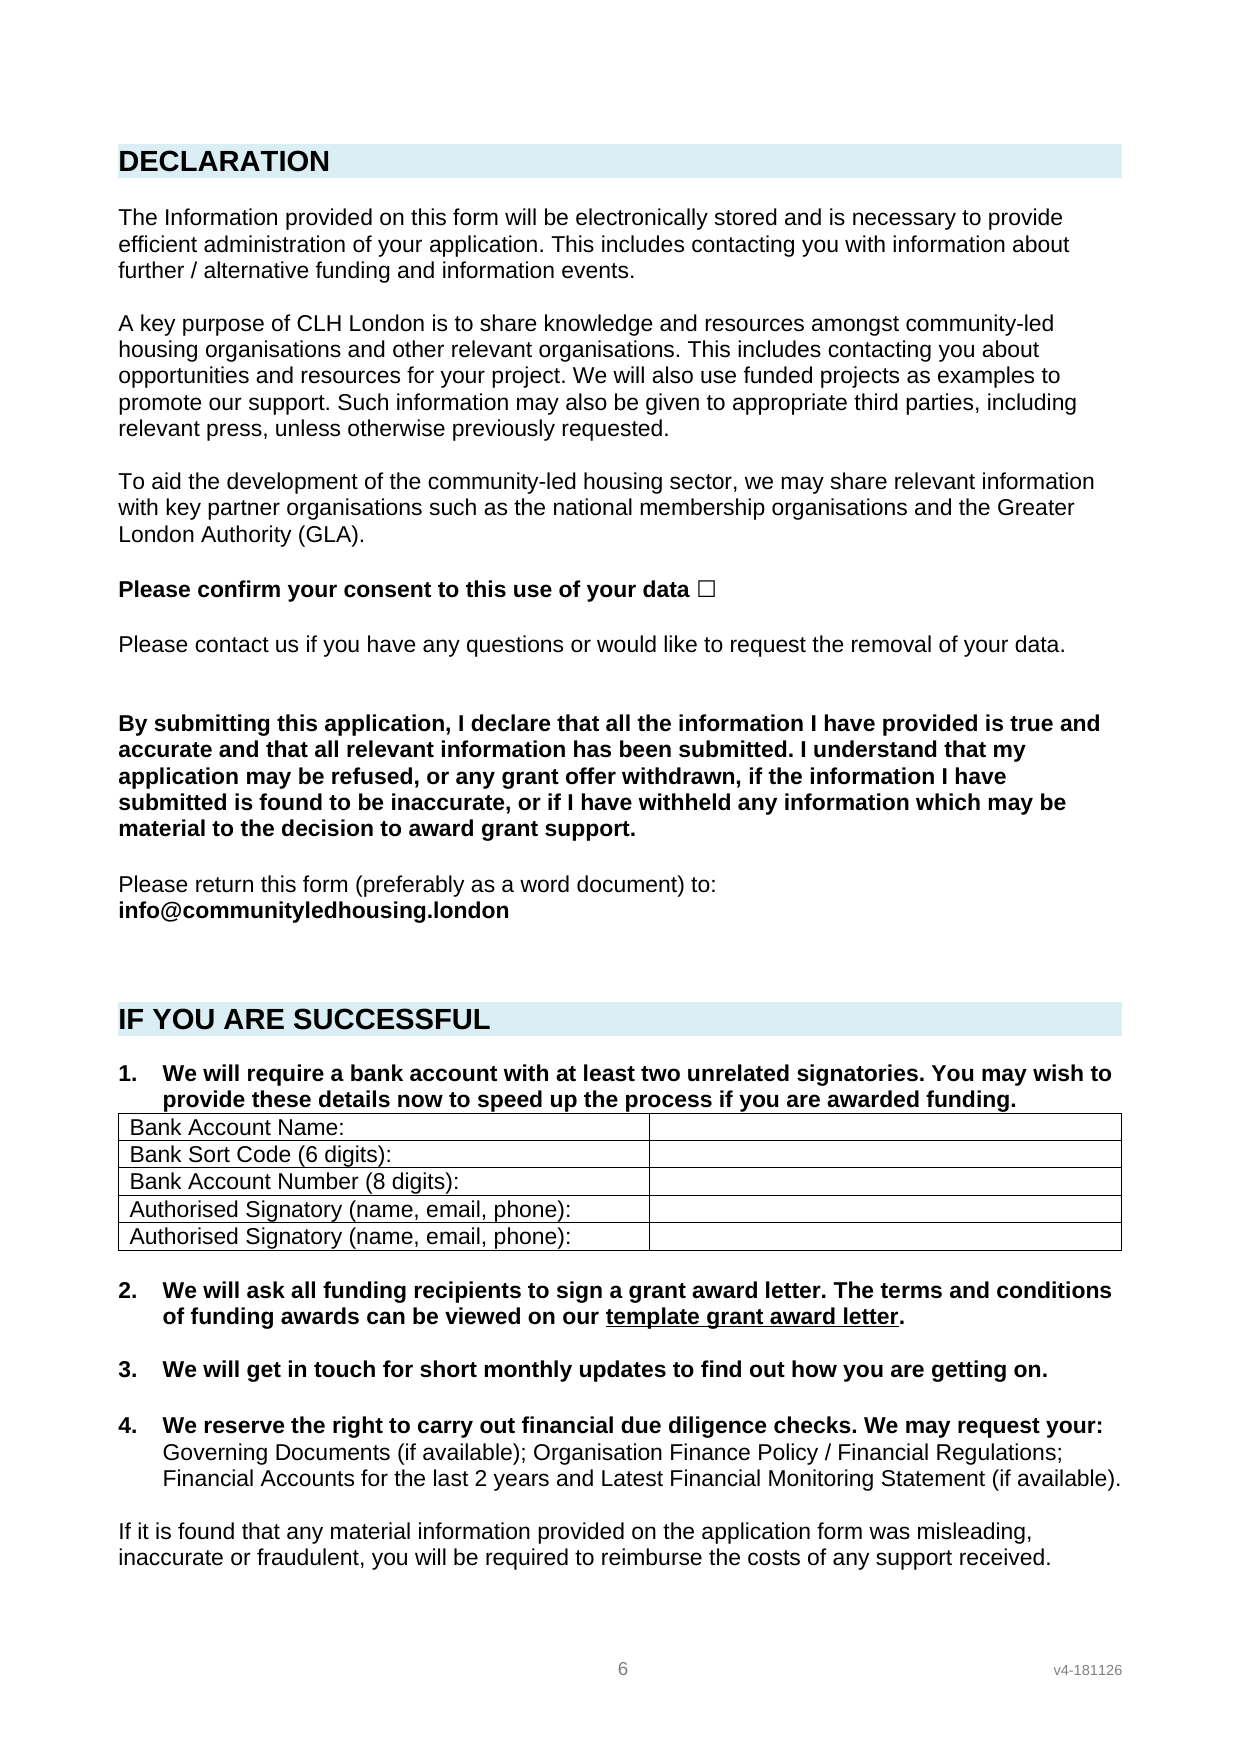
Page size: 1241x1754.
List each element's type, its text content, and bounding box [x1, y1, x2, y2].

text DECLARATION [118, 144, 1122, 178]
text If it is found that any material information provided on the application form was misleading, inaccurate or fraudulent, you will be required to reimburse the costs of any support received. [118, 1518, 1122, 1571]
list We will get in touch for short monthly updates to find out how you are getting on. [118, 1356, 1122, 1382]
text A key purpose of CLH London is to share knowledge and resources amongst community-led housing organisations and other relevant organisations. This includes contacting you about opportunities and resources for your project. We will also use funded projects as examples to promote our support. Such information may also be given to appropriate third parties, including relevant press, unless otherwise previously requested. [118, 310, 1122, 442]
list We will ask all funding recipients to sign a grant award letter. The terms and conditions of funding awards can be viewed on our template grant award letter. [118, 1277, 1122, 1329]
table_cell Authorised Signatory (name, email, phone): [119, 1196, 649, 1222]
text IF YOU ARE SUCCESSFUL [118, 1002, 1122, 1036]
table_cell [650, 1168, 1121, 1195]
text info@communityledhousing.london [118, 897, 1122, 923]
list We reserve the right to carry out financial due diligence checks. We may request your: Governing Documents (if available); Organisation Finance Policy / Financial Regulations; Financial Accounts for the last 2 years and Latest Financial Monitoring Statement (if available). [118, 1412, 1122, 1492]
table_cell Bank Account Number (8 digits): [119, 1168, 649, 1195]
table_cell Authorised Signatory (name, email, phone): [119, 1223, 649, 1249]
text By submitting this application, I declare that all the information I have provided is true and accurate and that all relevant information has been submitted. I understand that my application may be refused, or any grant offer withdrawn, if the information I have submitted is found to be inaccurate, or if I have withheld any information which may be material to the decision to award grant support. [118, 710, 1122, 842]
table_header Bank Account Name: [119, 1114, 649, 1140]
table_cell [650, 1223, 1121, 1249]
table_cell [650, 1141, 1121, 1167]
text To aid the development of the community-led housing sector, we may share relevant information with key partner organisations such as the national membership organisations and the Greater London Authority (GLA). [118, 468, 1122, 547]
table_cell Bank Sort Code (6 digits): [119, 1141, 649, 1167]
table_cell [650, 1196, 1121, 1222]
list We will require a bank account with at least two unrelated signatories. You may wish to provide these details now to speed up the process if you are awarded funding. [118, 1060, 1122, 1112]
text Please contact us if you have any questions or would like to request the removal of your data. [118, 631, 1122, 657]
table_header [650, 1114, 1121, 1140]
text Please return this form (preferably as a word document) to: [118, 871, 1122, 897]
text The Information provided on this form will be electronically stored and is necessary to provide efficient administration of your application. This includes contacting you with information about further / alternative funding and information events. [118, 204, 1122, 283]
text Please confirm your consent to this use of your data [118, 573, 1122, 604]
